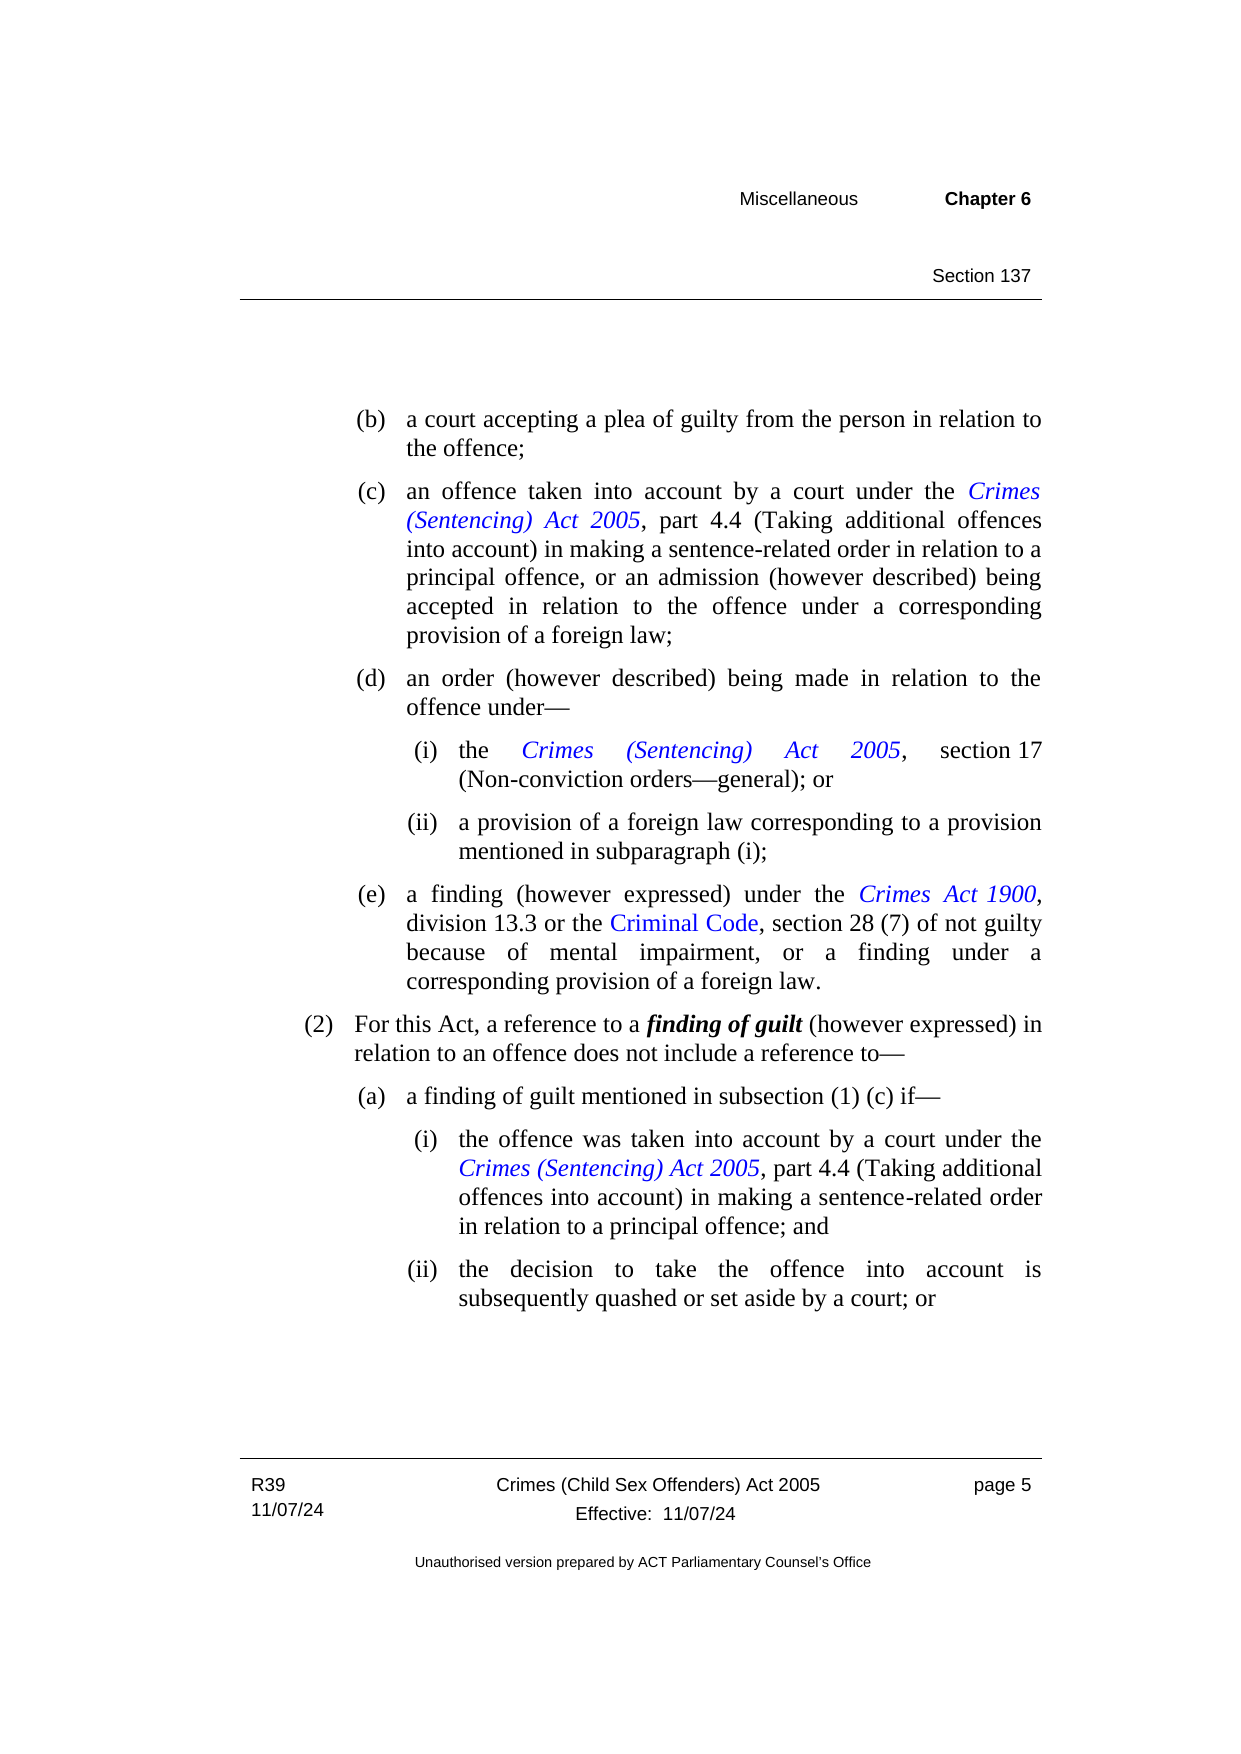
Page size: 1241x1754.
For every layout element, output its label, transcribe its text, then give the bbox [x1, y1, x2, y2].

text (e) a finding (however expressed) under the Crimes Act 1900, division 13.3 or the Criminal Code, section 28 (7) of not guilty because of mental impairment, or a finding under a corresponding provision of a foreign law. [239, 879, 1042, 994]
text (ii) the decision to take the offence into account is subsequently quashed or set aside by a court; or [239, 1254, 1042, 1312]
text (b) a court accepting a plea of guilty from the person in relation to the offence; [239, 404, 1042, 462]
text (i) the offence was taken into account by a court under the Crimes (Sentencing) Act 2005, part 4.4 (Taking additional offences into account) in making a sentence-related order in relation to a principal offence; and [239, 1124, 1042, 1239]
text (ii) a provision of a foreign law corresponding to a provision mentioned in subparagraph (i); [239, 807, 1042, 865]
text (d) an order (however described) being made in relation to the offence under— [239, 663, 1042, 721]
text (i) the Crimes (Sentencing) Act 2005, section 17 (Non-conviction orders—general); or [239, 735, 1042, 793]
text (a) a finding of guilt mentioned in subsection (1) (c) if— [239, 1081, 1042, 1110]
text (2) For this Act, a reference to a finding of guilt (however expressed) in relation to an offence does not include a reference to— [239, 1009, 1042, 1067]
text (c) an offence taken into account by a court under the Crimes (Sentencing) Act 2005, part 4.4 (Taking additional offences into account) in making a sentence-related order in relation to a principal offence, or an admission (however described) being accepted in relation to the offence under a corresponding provision of a foreign law; [239, 476, 1042, 649]
